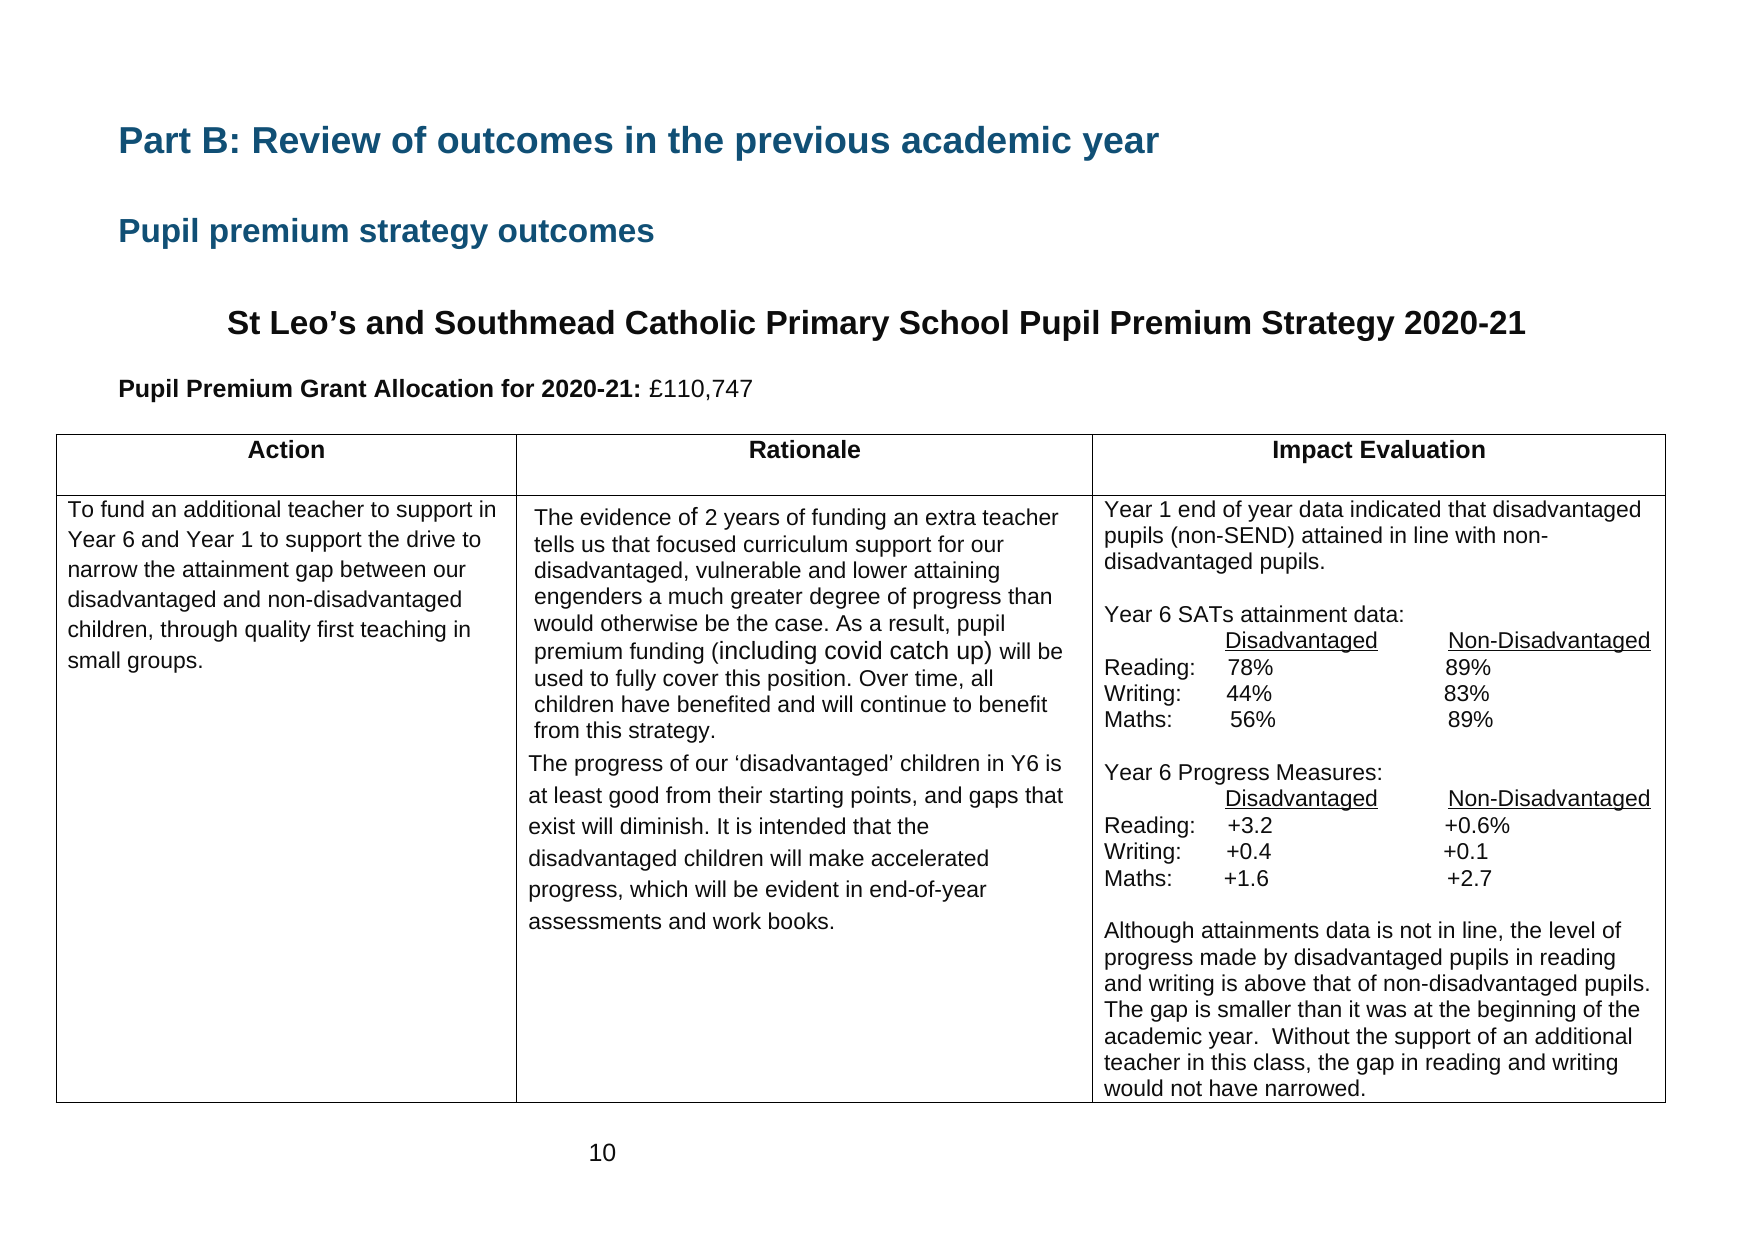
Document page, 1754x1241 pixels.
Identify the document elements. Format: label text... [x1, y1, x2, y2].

text St Leo’s and Southmead Catholic Primary School Pupil Premium Strategy 2020-21 [118, 303, 1636, 342]
table_cell The evidence of 2 years of funding an extra teacher tells us that focused curriculum support for our disadvantaged, vulnerable and lower attaining engenders a much greater degree of progress than would otherwise be the case. As a result, pupil premium funding (including covid catch up) will be used to fully cover this position. Over time, all children have benefited and will continue to benefit from this strategy. The progress of our ‘disadvantaged’ children in Y6 is at least good from their starting points, and gaps that exist will diminish. It is intended that the disadvantaged children will make accelerated progress, which will be evident in end-of-year assessments and work books. [517, 496, 1092, 1102]
table_cell Year 1 end of year data indicated that disadvantaged pupils (non-SEND) attained in line with non-disadvantaged pupils. Year 6 SATs attainment data: Disadvantaged Non-Disadvantaged Reading: 78% 89% Writing: 44% 83% Maths: 56% 89% Year 6 Progress Measures: Disadvantaged Non-Disadvantaged Reading: +3.2 +0.6% Writing: +0.4 +0.1 Maths: +1.6 +2.7 Although attainments data is not in line, the level of progress made by disadvantaged pupils in reading and writing is above that of non-disadvantaged pupils. The gap is smaller than it was at the beginning of the academic year. Without the support of an additional teacher in this class, the gap in reading and writing would not have narrowed. [1093, 496, 1665, 1102]
table_cell To fund an additional teacher to support in Year 6 and Year 1 to support the drive to narrow the attainment gap between our disadvantaged and non-disadvantaged children, through quality first teaching in small groups. [57, 496, 516, 1102]
table_header Impact Evaluation [1093, 435, 1665, 494]
subtitle Pupil premium strategy outcomes [118, 211, 1636, 250]
table_header Action [57, 435, 516, 494]
subtitle Part B: Review of outcomes in the previous academic year [118, 118, 1636, 161]
table_header Rationale [517, 435, 1092, 494]
text Pupil Premium Grant Allocation for 2020-21: £110,747 [118, 374, 1636, 403]
